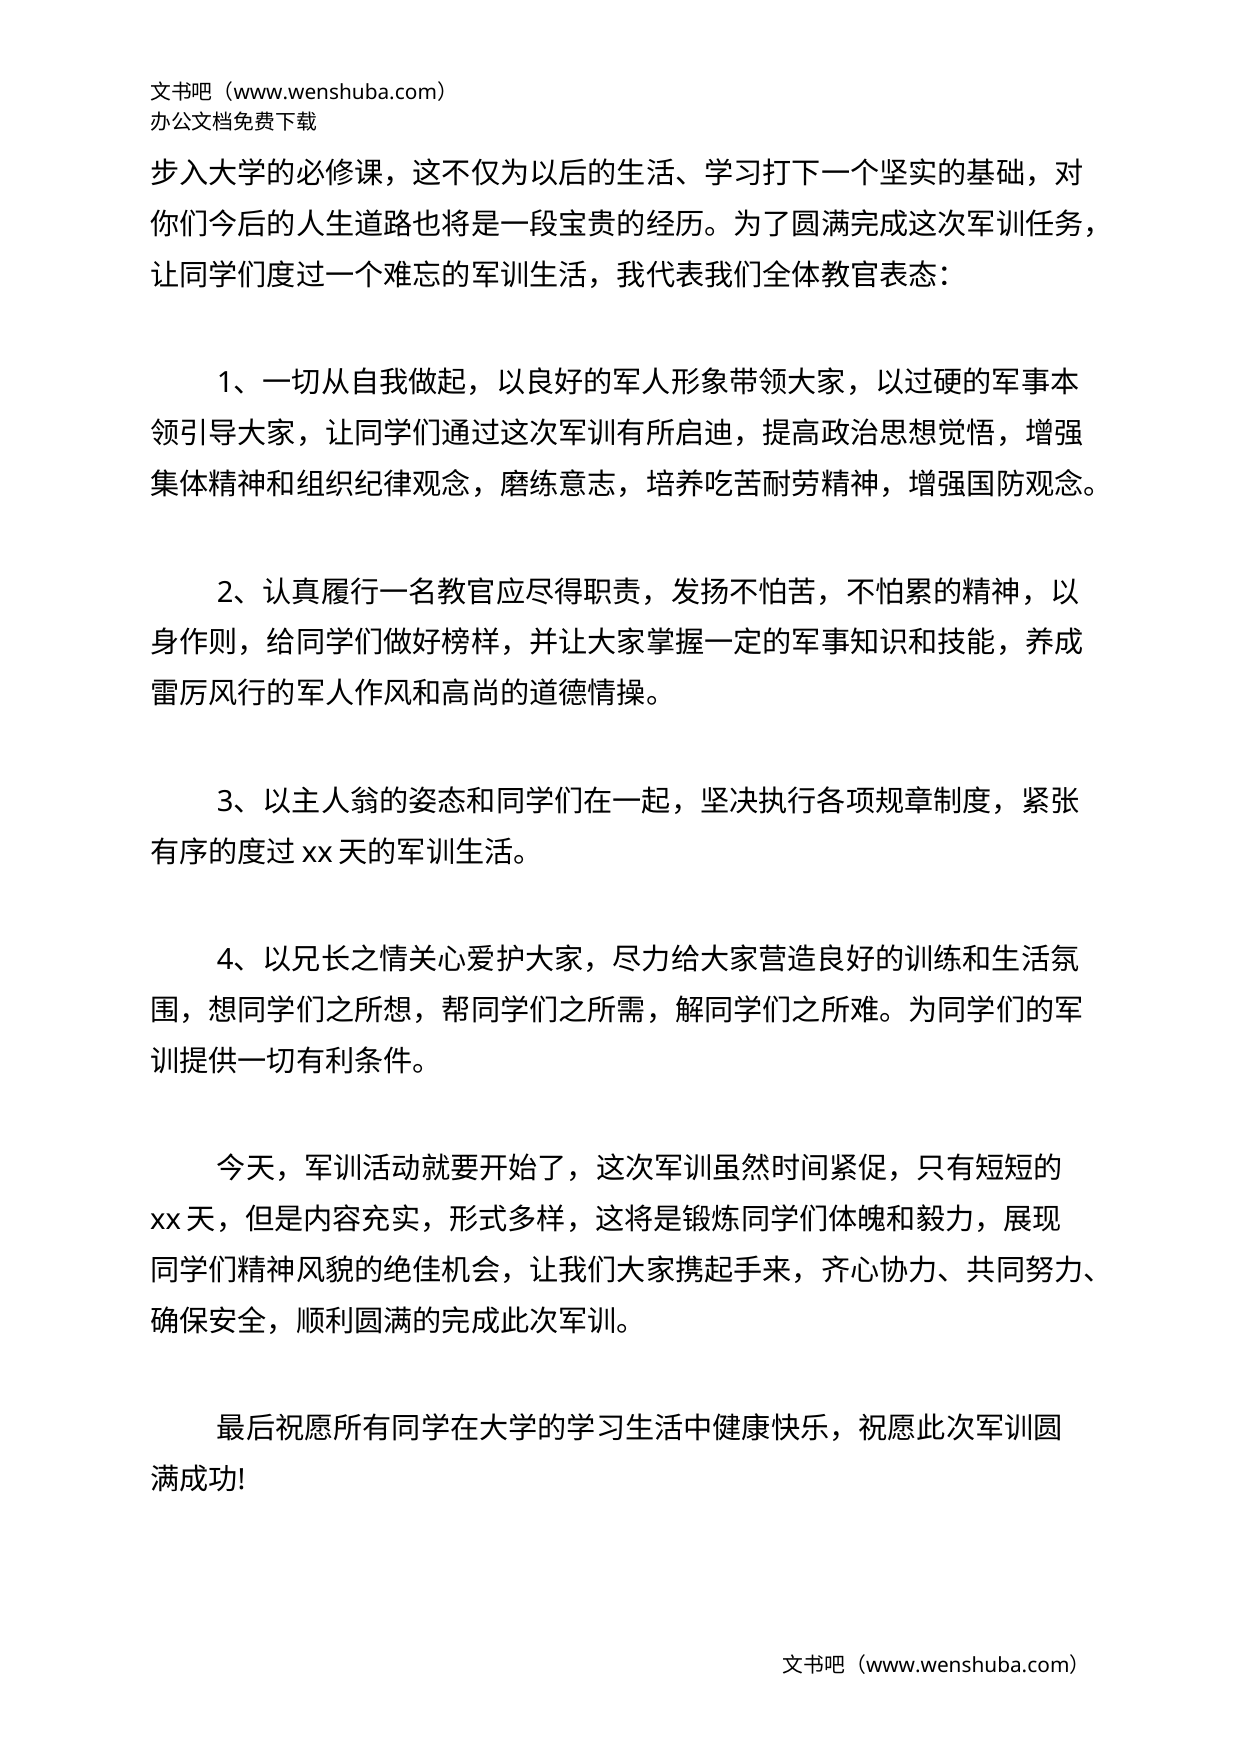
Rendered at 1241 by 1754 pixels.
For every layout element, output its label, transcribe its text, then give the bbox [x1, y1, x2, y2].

text 3、以主人翁的姿态和同学们在一起，坚决执行各项规章制度，紧张有序的度过xx天的军训生活。 [150, 777, 1090, 871]
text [150, 150, 1090, 294]
text 今天，军训活动就要开始了，这次军训虽然时间紧促，只有短短的xx天，但是内容充实，形式多样，这将是锻炼同学们体魄和毅力，展现同学们精神风貌的绝佳机会，让我们大家携起手来，齐心协力、共同努力、确保安全，顺利圆满的完成此次军训。 [150, 1145, 1090, 1340]
text 2、认真履行一名教官应尽得职责，发扬不怕苦，不怕累的精神，以身作则，给同学们做好榜样，并让大家掌握一定的军事知识和技能，养成雷厉风行的军人作风和高尚的道德情操。 [150, 568, 1090, 712]
text 4、以兄长之情关心爱护大家，尽力给大家营造良好的训练和生活氛围，想同学们之所想，帮同学们之所需，解同学们之所难。为同学们的军训提供一切有利条件。 [150, 936, 1090, 1080]
text 1、一切从自我做起，以良好的军人形象带领大家，以过硬的军事本领引导大家，让同学们通过这次军训有所启迪，提高政治思想觉悟，增强集体精神和组织纪律观念，磨练意志，培养吃苦耐劳精神，增强国防观念。 [150, 359, 1090, 503]
text 最后祝愿所有同学在大学的学习生活中健康快乐，祝愿此次军训圆满成功! [150, 1405, 1090, 1498]
